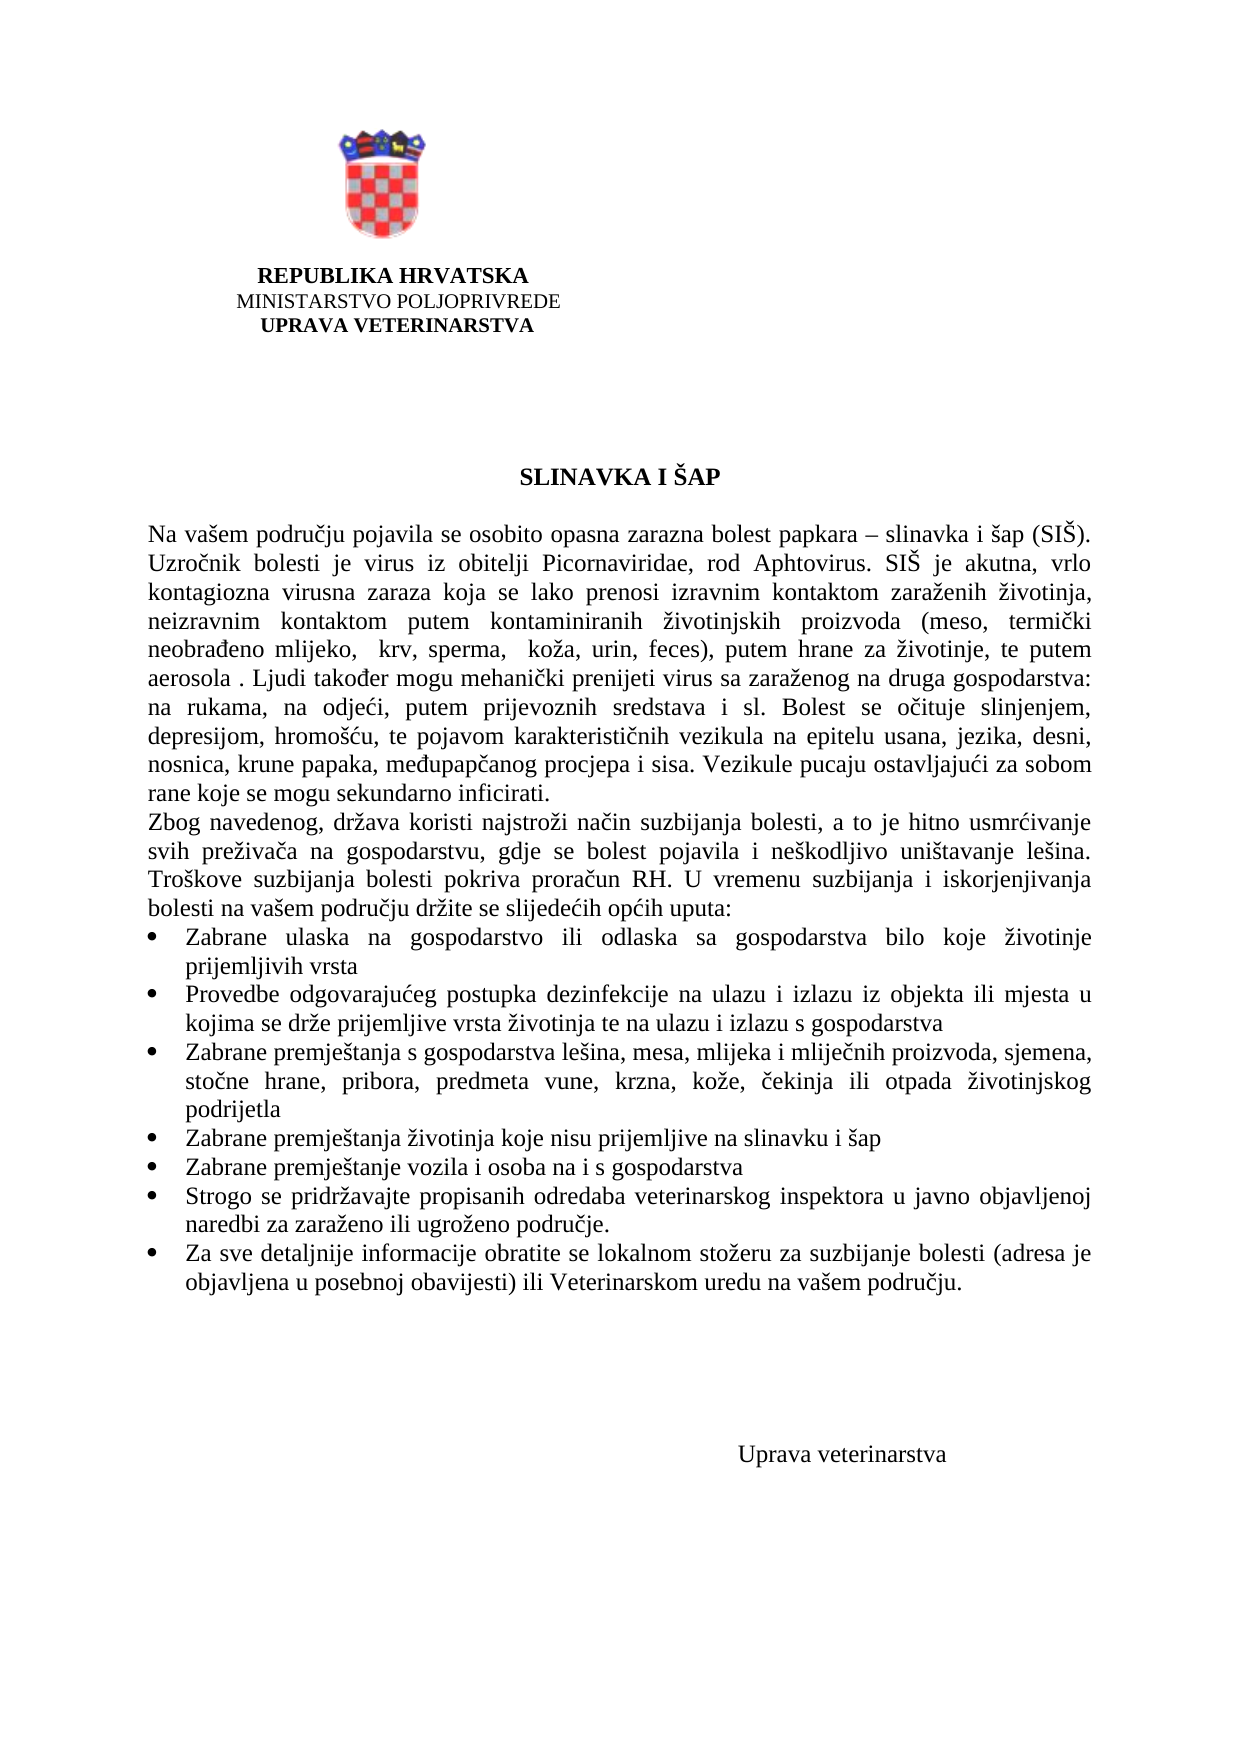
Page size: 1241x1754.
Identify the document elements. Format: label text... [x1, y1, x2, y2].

text UPRAVA VETERINARSTVA [148, 313, 1093, 337]
list Zabrane ulaska na gospodarstvo ili odlaska sa gospodarstva bilo koje životinje prijemljivih vrsta [148, 922, 1093, 979]
text Na vašem području pojavila se osobito opasna zarazna bolest papkara – slinavka i šap (SIŠ). Uzročnik bolesti je virus iz obitelji Picornaviridae, rod Aphtovirus. SIŠ je akutna, vrlo kontagiozna virusna zaraza koja se lako prenosi izravnim kontaktom zaraženih životinja, neizravnim kontaktom putem kontaminiranih životinjskih proizvoda (meso, termički neobrađeno mlijeko, krv, sperma, koža, urin, feces), putem hrane za životinje, te putem aerosola . Ljudi također mogu mehanički prenijeti virus sa zaraženog na druga gospodarstva: na rukama, na odjeći, putem prijevoznih sredstava i sl. Bolest se očituje slinjenjem, depresijom, hromošću, te pojavom karakterističnih vezikula na epitelu usana, jezika, desni, nosnica, krune papaka, međupapčanog procjepa i sisa. Vezikule pucaju ostavljajući za sobom rane koje se mogu sekundarno inficirati. [148, 519, 1093, 807]
text REPUBLIKA HRVATSKA [148, 263, 1093, 289]
text MINISTARSTVO POLJOPRIVREDE [148, 289, 1093, 313]
text Uprava veterinarstva [664, 1439, 1093, 1468]
list Zabrane premještanja s gospodarstva lešina, mesa, mlijeka i mliječnih proizvoda, sjemena, stočne hrane, pribora, predmeta vune, krzna, kože, čekinja ili otpada životinjskog podrijetla [148, 1037, 1093, 1123]
list Zabrane premještanja životinja koje nisu prijemljive na slinavku i šap [148, 1123, 1093, 1152]
list Za sve detaljnije informacije obratite se lokalnom stožeru za suzbijanje bolesti (adresa je objavljena u posebnoj obavijesti) ili Veterinarskom uredu na vašem području. [148, 1238, 1093, 1296]
list Zabrane premještanje vozila i osoba na i s gospodarstva [148, 1152, 1093, 1181]
text SLINAVKA I ŠAP [148, 462, 1093, 491]
text Zbog navedenog, država koristi najstroži način suzbijanja bolesti, a to je hitno usmrćivanje svih preživača na gospodarstvu, gdje se bolest pojavila i neškodljivo uništavanje lešina. Troškove suzbijanja bolesti pokriva proračun RH. U vremenu suzbijanja i iskorjenjivanja bolesti na vašem području držite se slijedećih općih uputa: [148, 807, 1093, 922]
list Provedbe odgovarajućeg postupka dezinfekcije na ulazu i izlazu iz objekta ili mjesta u kojima se drže prijemljive vrsta životinja te na ulazu i izlazu s gospodarstva [148, 979, 1093, 1037]
list Strogo se pridržavajte propisanih odredaba veterinarskog inspektora u javno objavljenoj naredbi za zaraženo ili ugroženo područje. [148, 1181, 1093, 1238]
